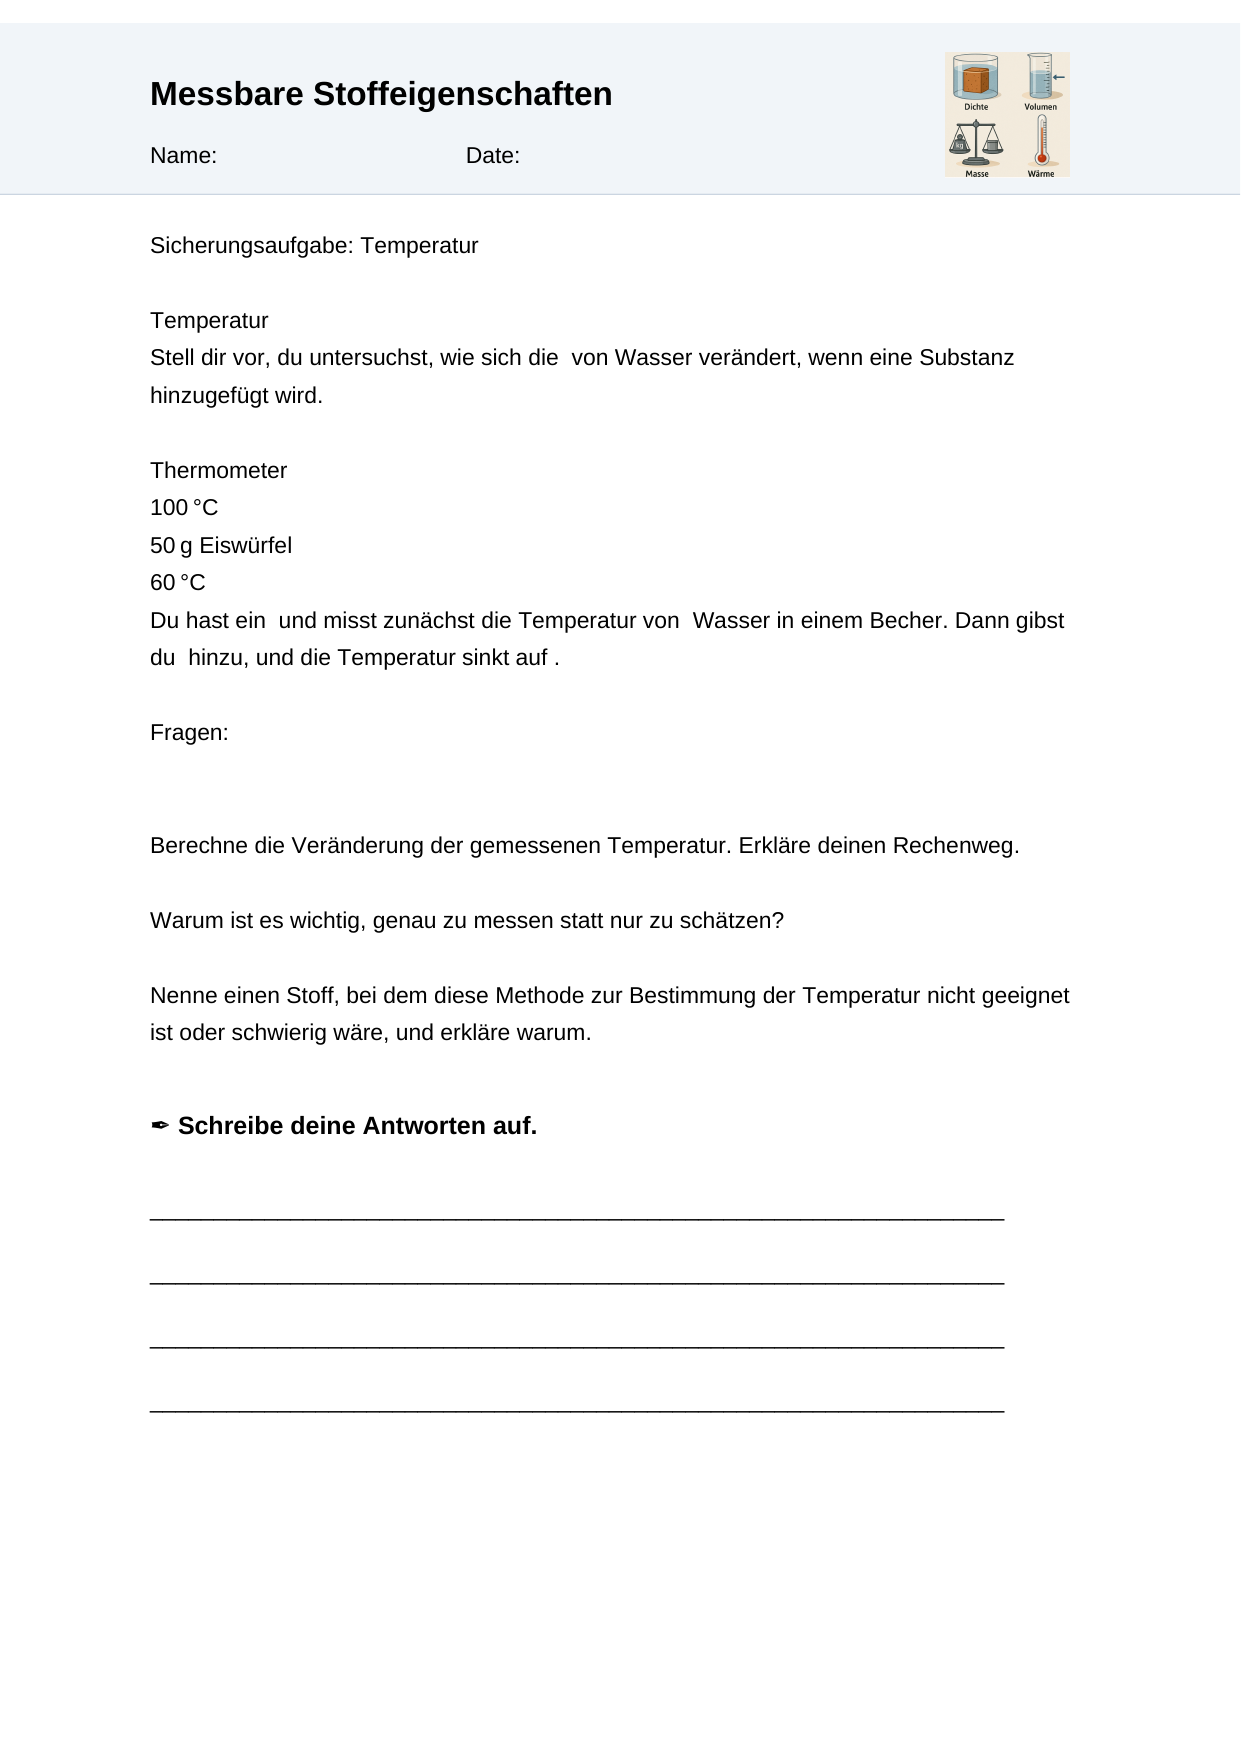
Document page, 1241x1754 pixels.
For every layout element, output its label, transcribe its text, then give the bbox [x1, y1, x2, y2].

text Nenne einen Stoff, bei dem diese Methode zur Bestimmung der Temperatur nicht geeignet ist oder schwierig wäre, und erkläre warum. [150, 973, 1090, 1048]
text Warum ist es wichtig, genau zu messen statt nur zu schätzen? [150, 898, 1090, 936]
text ___________________________________________________________________ [150, 1314, 1090, 1352]
text ___________________________________________________________________ [150, 1251, 1090, 1288]
text 60 °C [150, 561, 1090, 598]
text ___________________________________________________________________ [150, 1378, 1090, 1416]
text ___________________________________________________________________ [150, 1187, 1090, 1224]
text Stell dir vor, du untersuchst, wie sich die von Wasser verändert, wenn eine Substanz hinzugefügt wird. [150, 336, 1090, 411]
text Berechne die Veränderung der gemessenen Temperatur. Erkläre deinen Rechenweg. [150, 823, 1090, 861]
subtitle ✒️ Schreibe deine Antworten auf. [150, 1111, 1090, 1139]
picture [0, 23, 1241, 195]
text Du hast ein und misst zunächst die Temperatur von Wasser in einem Becher. Dann gibst du hinzu, und die Temperatur sinkt auf . [150, 598, 1090, 673]
text Fragen: [150, 711, 1090, 748]
text Sicherungsaufgabe: Temperatur [150, 223, 1090, 261]
text Thermometer [150, 448, 1090, 486]
text Temperatur [150, 298, 1090, 336]
text 50 g Eiswürfel [150, 523, 1090, 561]
text 100 °C [150, 486, 1090, 523]
